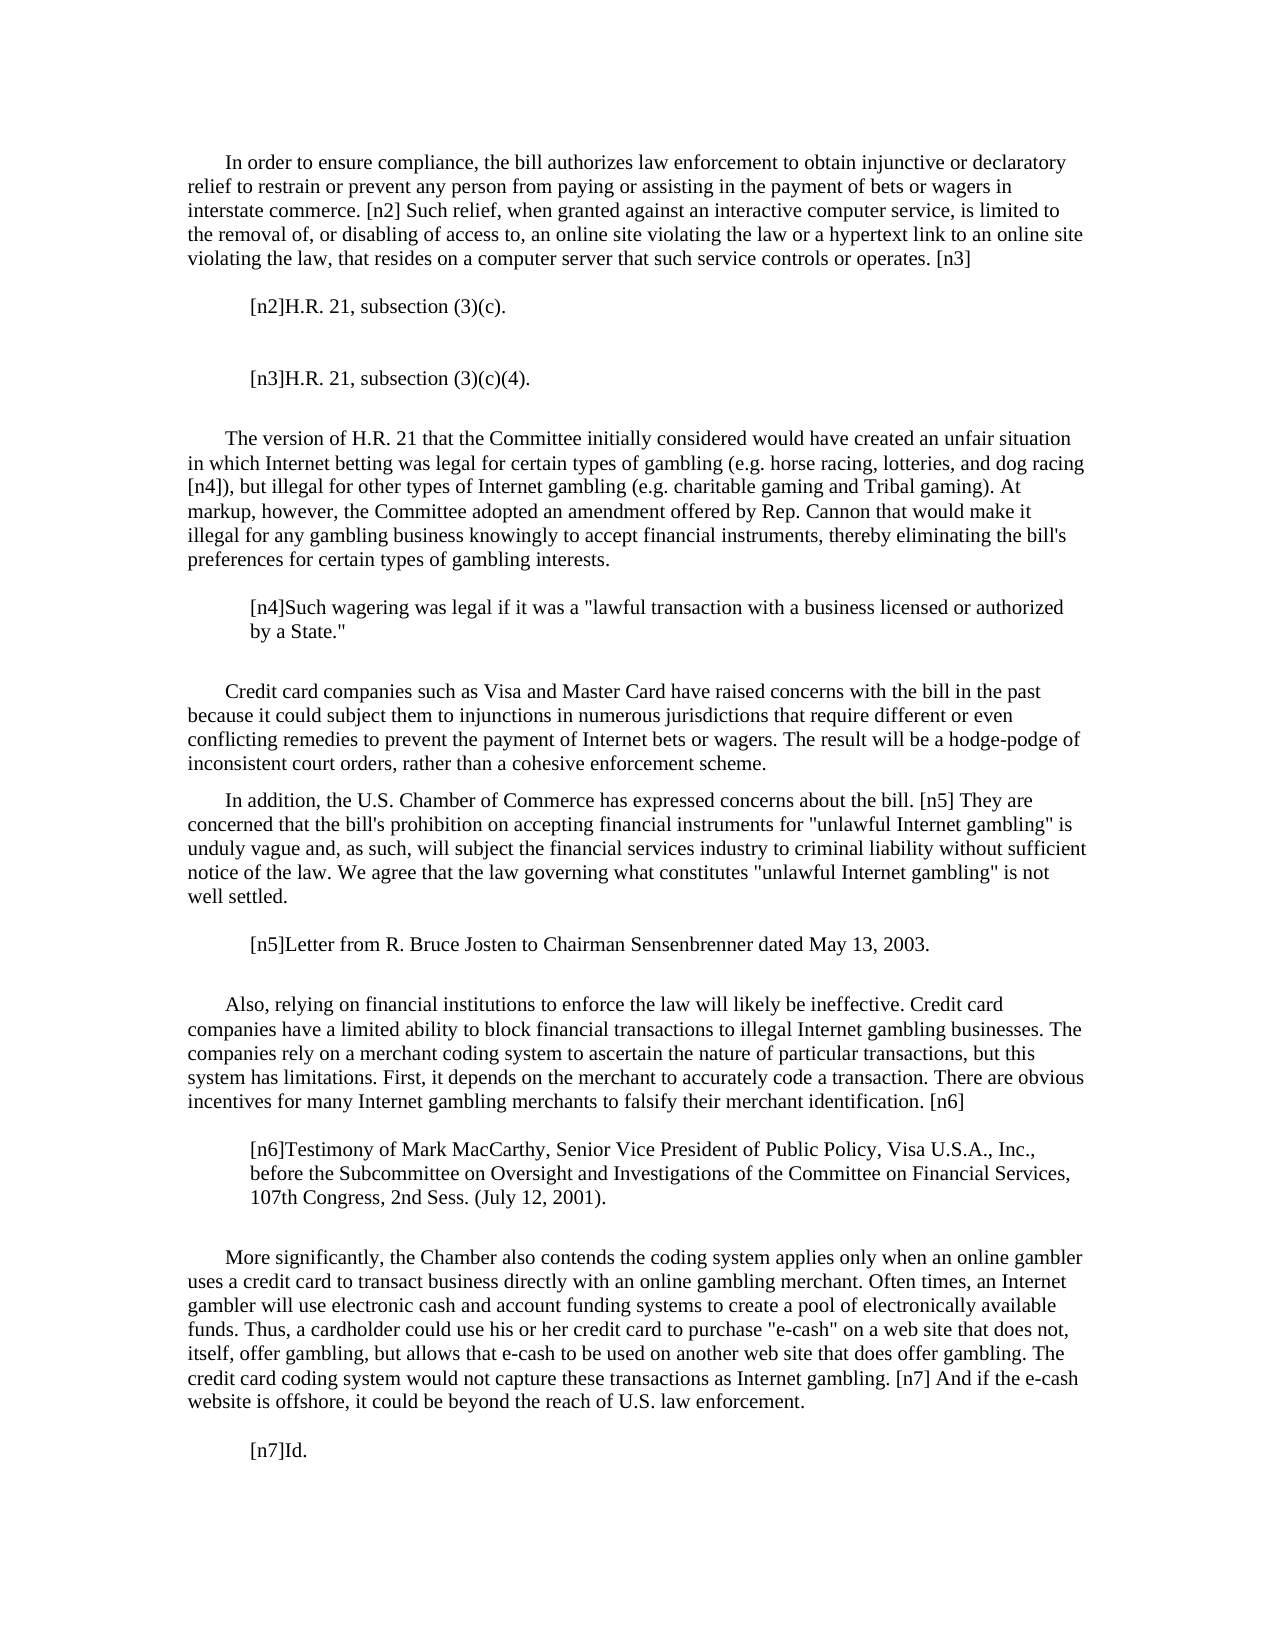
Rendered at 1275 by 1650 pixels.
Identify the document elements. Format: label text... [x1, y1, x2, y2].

text More significantly, the Chamber also contends the coding system applies only when an online gambler uses a credit card to transact business directly with an online gambling merchant. Often times, an Internet gambler will use electronic cash and account funding systems to create a pool of electronically available funds. Thus, a cardholder could use his or her credit card to purchase "e-cash" on a web site that does not, itself, offer gambling, but allows that e-cash to be used on another web site that does offer gambling. The credit card coding system would not capture these transactions as Internet gambling. [n7] And if the e-cash website is offshore, it could be beyond the reach of U.S. law enforcement. [187, 1245, 1087, 1413]
text [n3]H.R. 21, subsection (3)(c)(4). [250, 366, 1087, 390]
text [n5]Letter from R. Bruce Josten to Chairman Sensenbrenner dated May 13, 2003. [250, 932, 1087, 956]
text In order to ensure compliance, the bill authorizes law enforcement to obtain injunctive or declaratory relief to restrain or prevent any person from paying or assisting in the payment of bets or wagers in interstate commerce. [n2] Such relief, when granted against an interactive computer service, is limited to the removal of, or disabling of access to, an online site violating the law or a hypertext link to an online site violating the law, that resides on a computer server that such service controls or operates. [n3] [187, 150, 1087, 270]
text [n2]H.R. 21, subsection (3)(c). [250, 294, 1087, 318]
text [n6]Testimony of Mark MacCarthy, Senior Vice President of Public Policy, Visa U.S.A., Inc., before the Subcommittee on Oversight and Investigations of the Committee on Financial Services, 107th Congress, 2nd Sess. (July 12, 2001). [250, 1137, 1087, 1209]
text [n7]Id. [250, 1438, 1087, 1462]
text Credit card companies such as Visa and Master Card have raised concerns with the bill in the past because it could subject them to injunctions in numerous jurisdictions that require different or even conflicting remedies to prevent the payment of Internet bets or wagers. The result will be a hodge-podge of inconsistent court orders, rather than a cohesive enforcement scheme. [187, 679, 1087, 775]
text [n4]Such wagering was legal if it was a "lawful transaction with a business licensed or authorized by a State." [250, 595, 1087, 643]
text Also, relying on financial institutions to enforce the law will likely be ineffective. Credit card companies have a limited ability to block financial transactions to illegal Internet gambling businesses. The companies rely on a merchant coding system to ascertain the nature of particular transactions, but this system has limitations. First, it depends on the merchant to accurately code a transaction. There are obvious incentives for many Internet gambling merchants to falsify their merchant identification. [n6] [187, 992, 1087, 1113]
text In addition, the U.S. Chamber of Commerce has expressed concerns about the bill. [n5] They are concerned that the bill's prohibition on accepting financial instruments for "unlawful Internet gambling" is unduly vague and, as such, will subject the financial services industry to criminal liability without sufficient notice of the law. We agree that the law governing what constitutes "unlawful Internet gambling" is not well settled. [187, 788, 1087, 908]
text The version of H.R. 21 that the Committee initially considered would have created an unfair situation in which Internet betting was legal for certain types of gambling (e.g. horse racing, lotteries, and dog racing [n4]), but illegal for other types of Internet gambling (e.g. charitable gaming and Tribal gaming). At markup, however, the Committee adopted an amendment offered by Rep. Cannon that would make it illegal for any gambling business knowingly to accept financial instruments, thereby eliminating the bill's preferences for certain types of gambling interests. [187, 426, 1087, 571]
